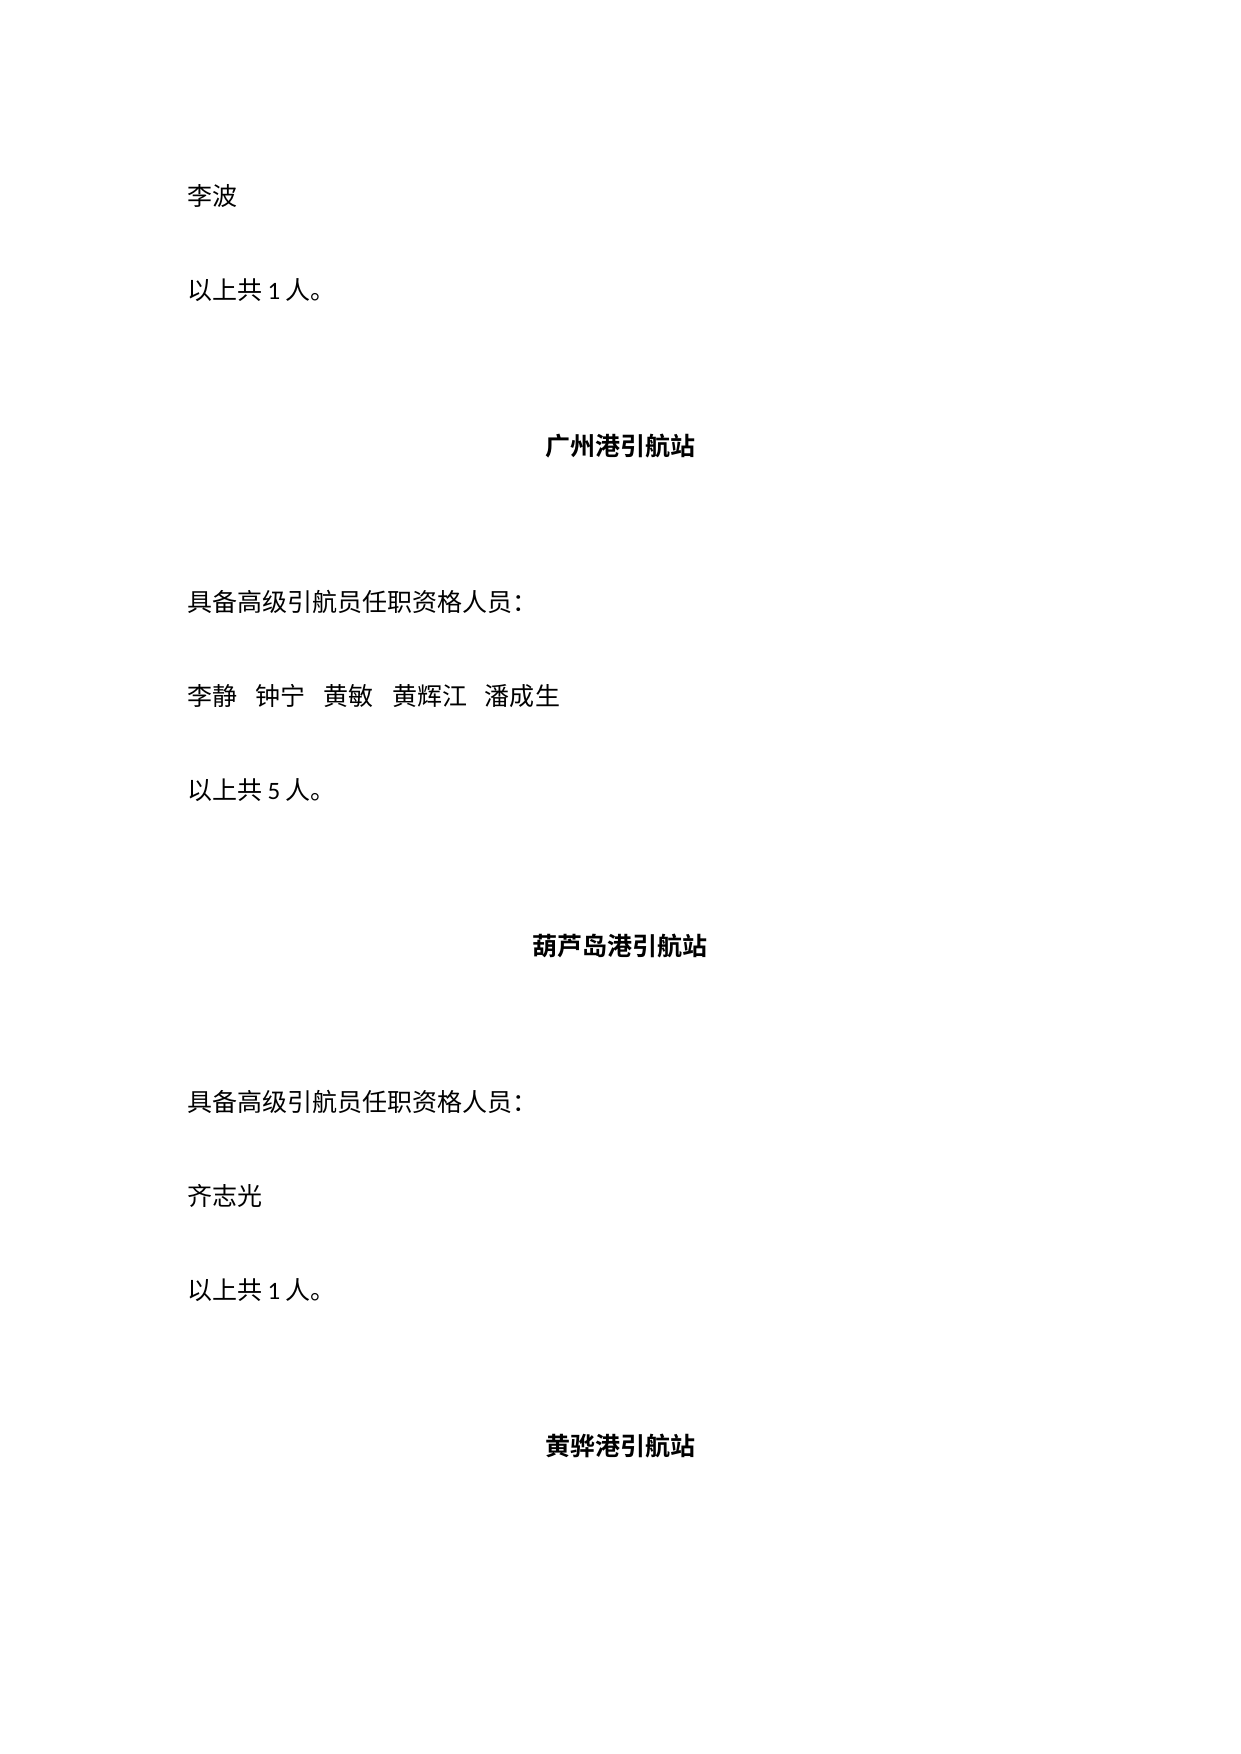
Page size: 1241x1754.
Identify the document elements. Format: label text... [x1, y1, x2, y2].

text 黄骅港引航站 [187, 1412, 1053, 1477]
text 李静 钟宁 黄敏 黄辉江 潘成生 [187, 662, 1053, 727]
text 具备高级引航员任职资格人员： [187, 1068, 1053, 1133]
text 葫芦岛港引航站 [187, 912, 1053, 977]
text 以上共5人。 [187, 756, 1053, 821]
text 齐志光 [187, 1162, 1053, 1227]
text 以上共1人。 [187, 256, 1053, 321]
text 具备高级引航员任职资格人员： [187, 568, 1053, 633]
text 以上共1人。 [187, 1256, 1053, 1321]
text 广州港引航站 [187, 412, 1053, 477]
text 李波 [187, 162, 1053, 227]
